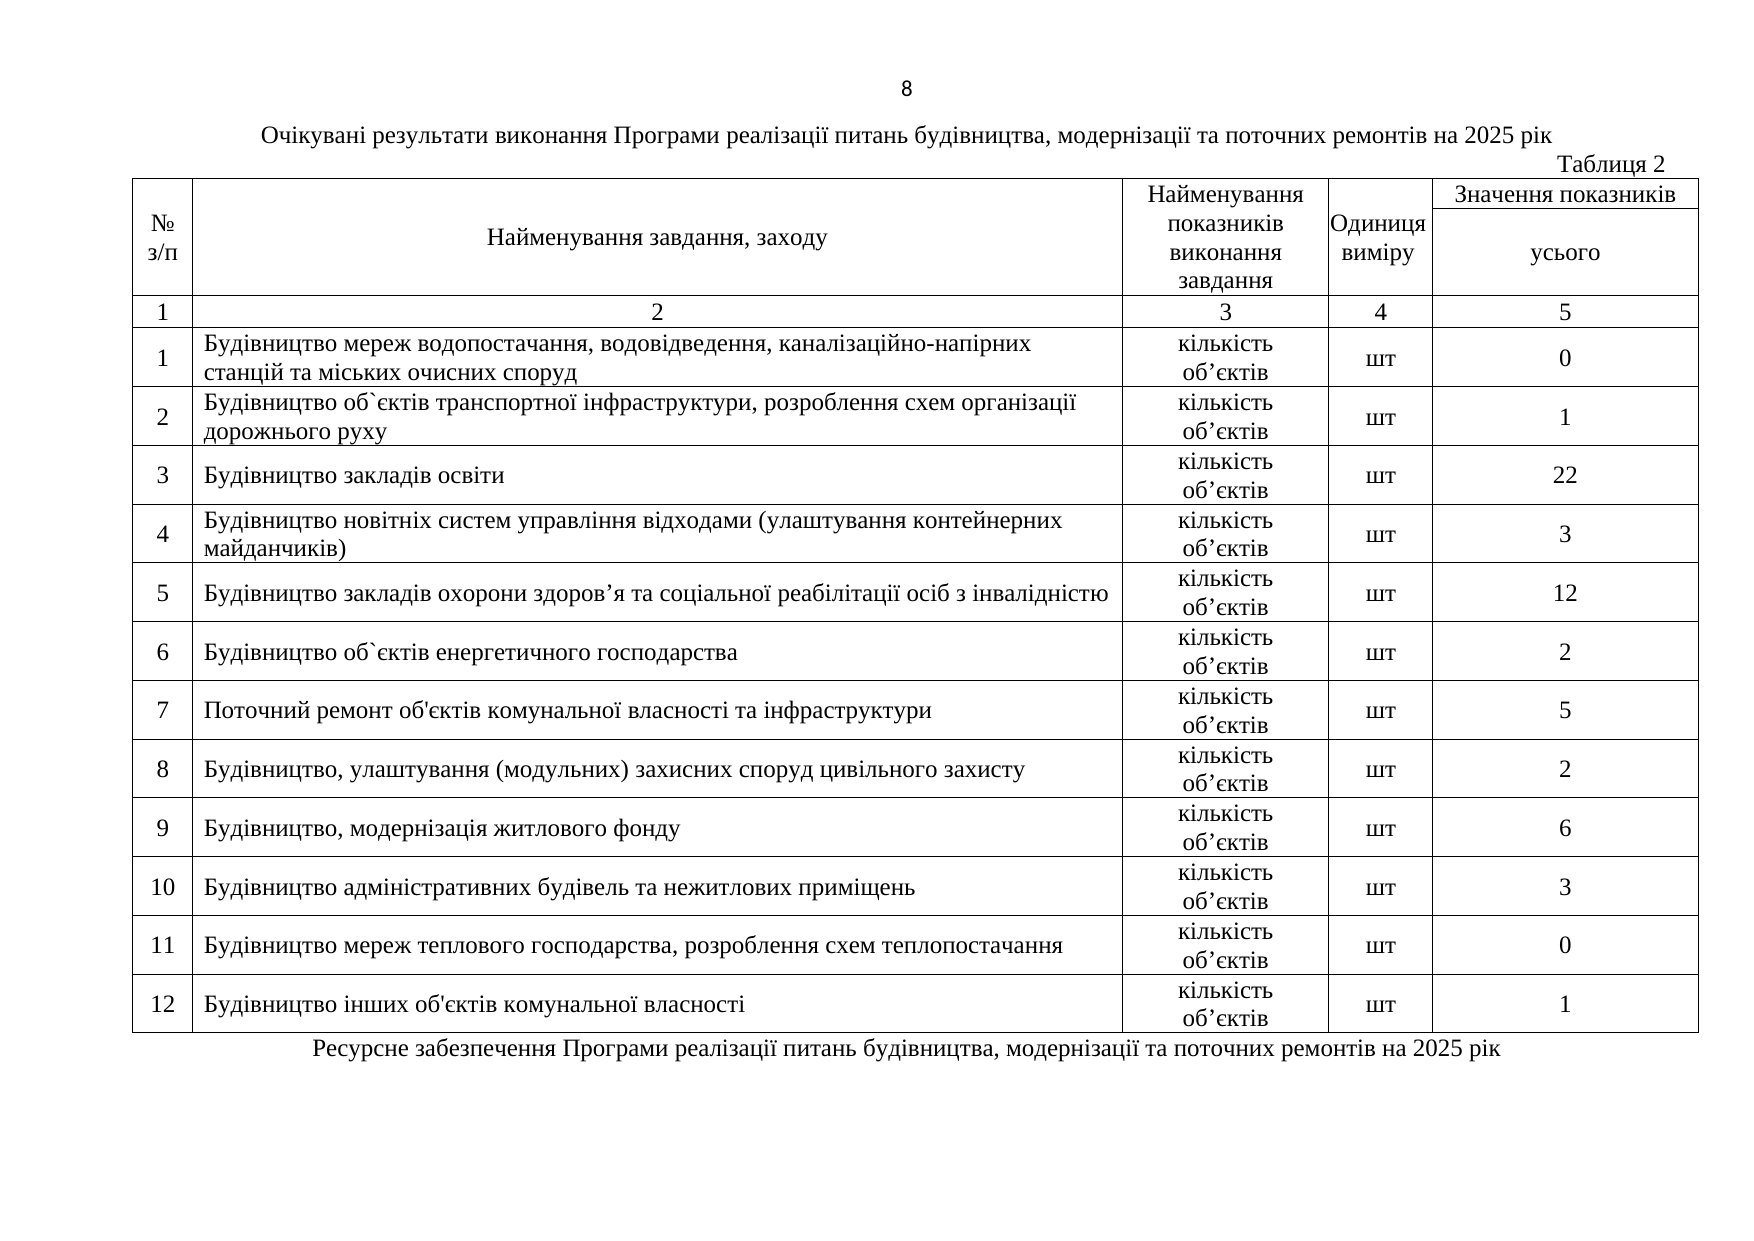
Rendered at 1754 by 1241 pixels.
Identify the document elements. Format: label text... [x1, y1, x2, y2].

table_cell шт [1329, 328, 1432, 386]
table_cell 0 [1433, 916, 1698, 973]
text Таблиця 2 [148, 149, 1665, 178]
table_cell Будівництво об`єктів енергетичного господарства [193, 622, 1122, 680]
table_header Значення показників [1433, 179, 1698, 208]
table_cell кількість об’єктів [1123, 505, 1328, 562]
table_cell шт [1329, 622, 1432, 680]
table_cell Будівництво інших об'єктів комунальної власності [193, 975, 1122, 1032]
table_cell Будівництво, модернізація житлового фонду [193, 798, 1122, 856]
table_cell кількість об’єктів [1123, 563, 1328, 621]
table_cell 3 [1123, 296, 1328, 327]
table_cell шт [1329, 916, 1432, 973]
table_cell 9 [133, 798, 192, 856]
table_cell 1 [1433, 975, 1698, 1032]
table_cell 2 [133, 387, 192, 445]
table_cell кількість об’єктів [1123, 446, 1328, 503]
table_cell 3 [1433, 857, 1698, 915]
table_cell кількість об’єктів [1123, 387, 1328, 445]
table_cell 8 [133, 740, 192, 797]
table_cell 7 [133, 681, 192, 738]
table_cell шт [1329, 387, 1432, 445]
table_cell шт [1329, 857, 1432, 915]
table_cell кількість об’єктів [1123, 328, 1328, 386]
table_cell 1 [133, 296, 192, 327]
table_cell 2 [1433, 622, 1698, 680]
table_cell шт [1329, 505, 1432, 562]
table_cell Будівництво мереж водопостачання, водовідведення, каналізаційно-напірних станцій та міських очисних споруд [193, 328, 1122, 386]
table_cell 6 [1433, 798, 1698, 856]
table_cell шт [1329, 446, 1432, 503]
table_cell шт [1329, 681, 1432, 738]
table_cell кількість об’єктів [1123, 798, 1328, 856]
table_cell 10 [133, 857, 192, 915]
table_cell 1 [133, 328, 192, 386]
table_cell 12 [133, 975, 192, 1032]
table_cell Будівництво закладів освіти [193, 446, 1122, 503]
table_cell 1 [1433, 387, 1698, 445]
table_cell Будівництво закладів охорони здоров’я та соціальної реабілітації осіб з інвалідністю [193, 563, 1122, 621]
table_cell Будівництво, улаштування (модульних) захисних споруд цивільного захисту [193, 740, 1122, 797]
table_cell 4 [1329, 296, 1432, 327]
text Ресурсне забезпечення Програми реалізації питань будівництва, модернізації та поточних ремонтів на 2025 рік [148, 1033, 1665, 1062]
table_cell 3 [133, 446, 192, 503]
table_cell шт [1329, 563, 1432, 621]
table_cell кількість об’єктів [1123, 916, 1328, 973]
table_cell кількість об’єктів [1123, 622, 1328, 680]
table_cell 0 [1433, 328, 1698, 386]
table_header Найменування показників виконання завдання [1123, 179, 1328, 294]
table_header Найменування завдання, заходу [193, 179, 1122, 294]
table_cell 5 [1433, 681, 1698, 738]
table_cell 2 [1433, 740, 1698, 797]
table_cell 12 [1433, 563, 1698, 621]
table_cell 5 [1433, 296, 1698, 327]
table_cell Будівництво об`єктів транспортної інфраструктури, розроблення схем організації дорожнього руху [193, 387, 1122, 445]
table_header Одиниця виміру [1329, 179, 1432, 294]
table_cell 6 [133, 622, 192, 680]
table_cell 5 [133, 563, 192, 621]
table_cell кількість об’єктів [1123, 857, 1328, 915]
table_cell шт [1329, 740, 1432, 797]
table_cell Будівництво адміністративних будівель та нежитлових приміщень [193, 857, 1122, 915]
table_cell 11 [133, 916, 192, 973]
table_cell усього [1433, 209, 1698, 294]
table_cell Поточний ремонт об'єктів комунальної власності та інфраструктури [193, 681, 1122, 738]
table_cell 3 [1433, 505, 1698, 562]
table_cell кількість об’єктів [1123, 975, 1328, 1032]
table_cell кількість об’єктів [1123, 681, 1328, 738]
table_cell Будівництво новітніх систем управління відходами (улаштування контейнерних майданчиків) [193, 505, 1122, 562]
table_cell 22 [1433, 446, 1698, 503]
table_cell шт [1329, 975, 1432, 1032]
table_cell 2 [193, 296, 1122, 327]
text Очікувані результати виконання Програми реалізації питань будівництва, модернізації та поточних ремонтів на 2025 рік [148, 121, 1665, 149]
table_cell шт [1329, 798, 1432, 856]
table_cell 4 [133, 505, 192, 562]
table_cell кількість об’єктів [1123, 740, 1328, 797]
table_cell Будівництво мереж теплового господарства, розроблення схем теплопостачання [193, 916, 1122, 973]
table_header № з/п [133, 179, 192, 294]
